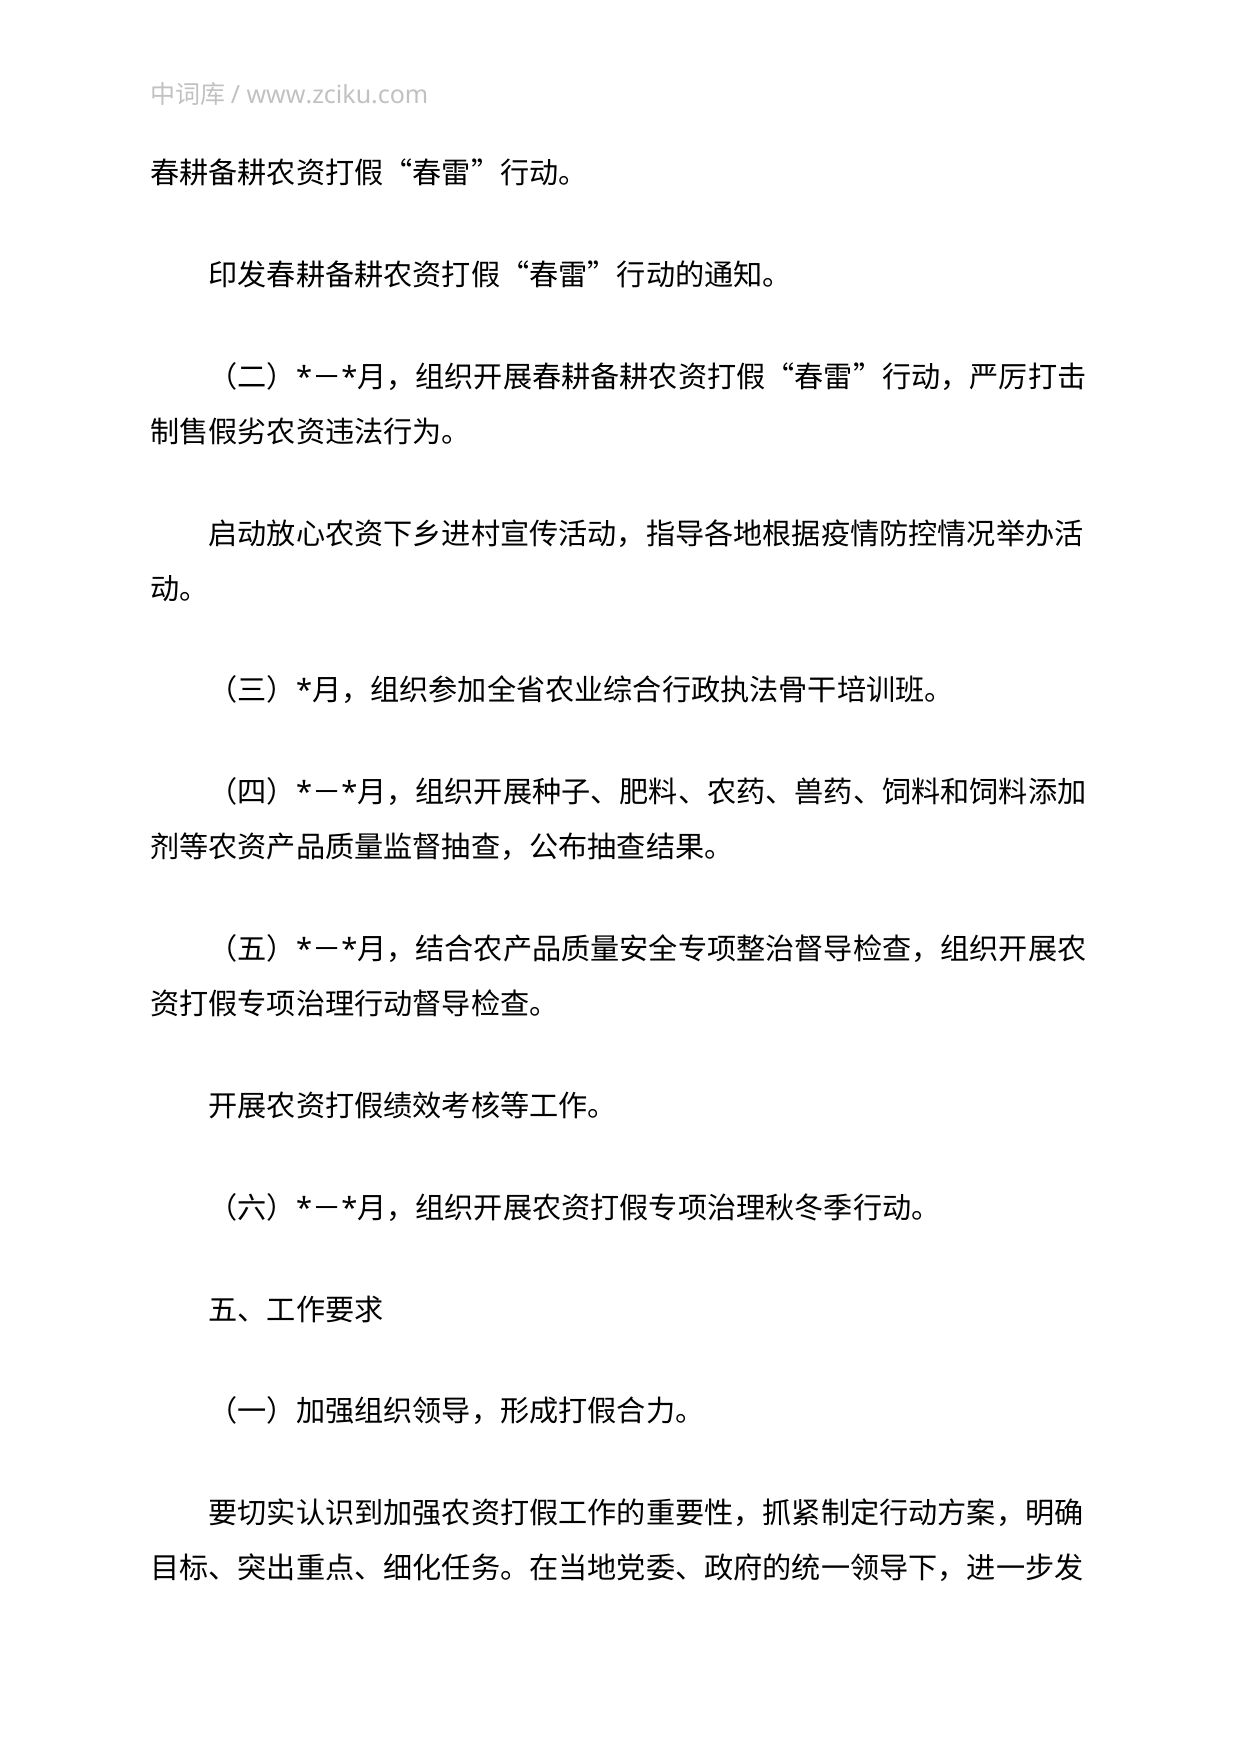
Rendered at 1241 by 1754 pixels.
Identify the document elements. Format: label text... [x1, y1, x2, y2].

text 开展农资打假绩效考核等工作。 [150, 1082, 1090, 1125]
text 启动放心农资下乡进村宣传活动，指导各地根据疫情防控情况举办活动。 [150, 510, 1090, 607]
text 印发春耕备耕农资打假“春雷”行动的通知。 [150, 252, 1090, 294]
text （二）*－*月，组织开展春耕备耕农资打假“春雷”行动，严厉打击制售假劣农资违法行为。 [150, 353, 1090, 451]
text （六）*－*月，组织开展农资打假专项治理秋冬季行动。 [150, 1184, 1090, 1227]
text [150, 1490, 1090, 1587]
text （一）加强组织领导，形成打假合力。 [150, 1388, 1090, 1430]
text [150, 150, 1090, 192]
text （四）*－*月，组织开展种子、肥料、农药、兽药、饲料和饲料添加剂等农资产品质量监督抽查，公布抽查结果。 [150, 769, 1090, 866]
text 五、工作要求 [150, 1286, 1090, 1328]
text （三）*月，组织参加全省农业综合行政执法骨干培训班。 [150, 667, 1090, 709]
text （五）*－*月，结合农产品质量安全专项整治督导检查，组织开展农资打假专项治理行动督导检查。 [150, 926, 1090, 1023]
